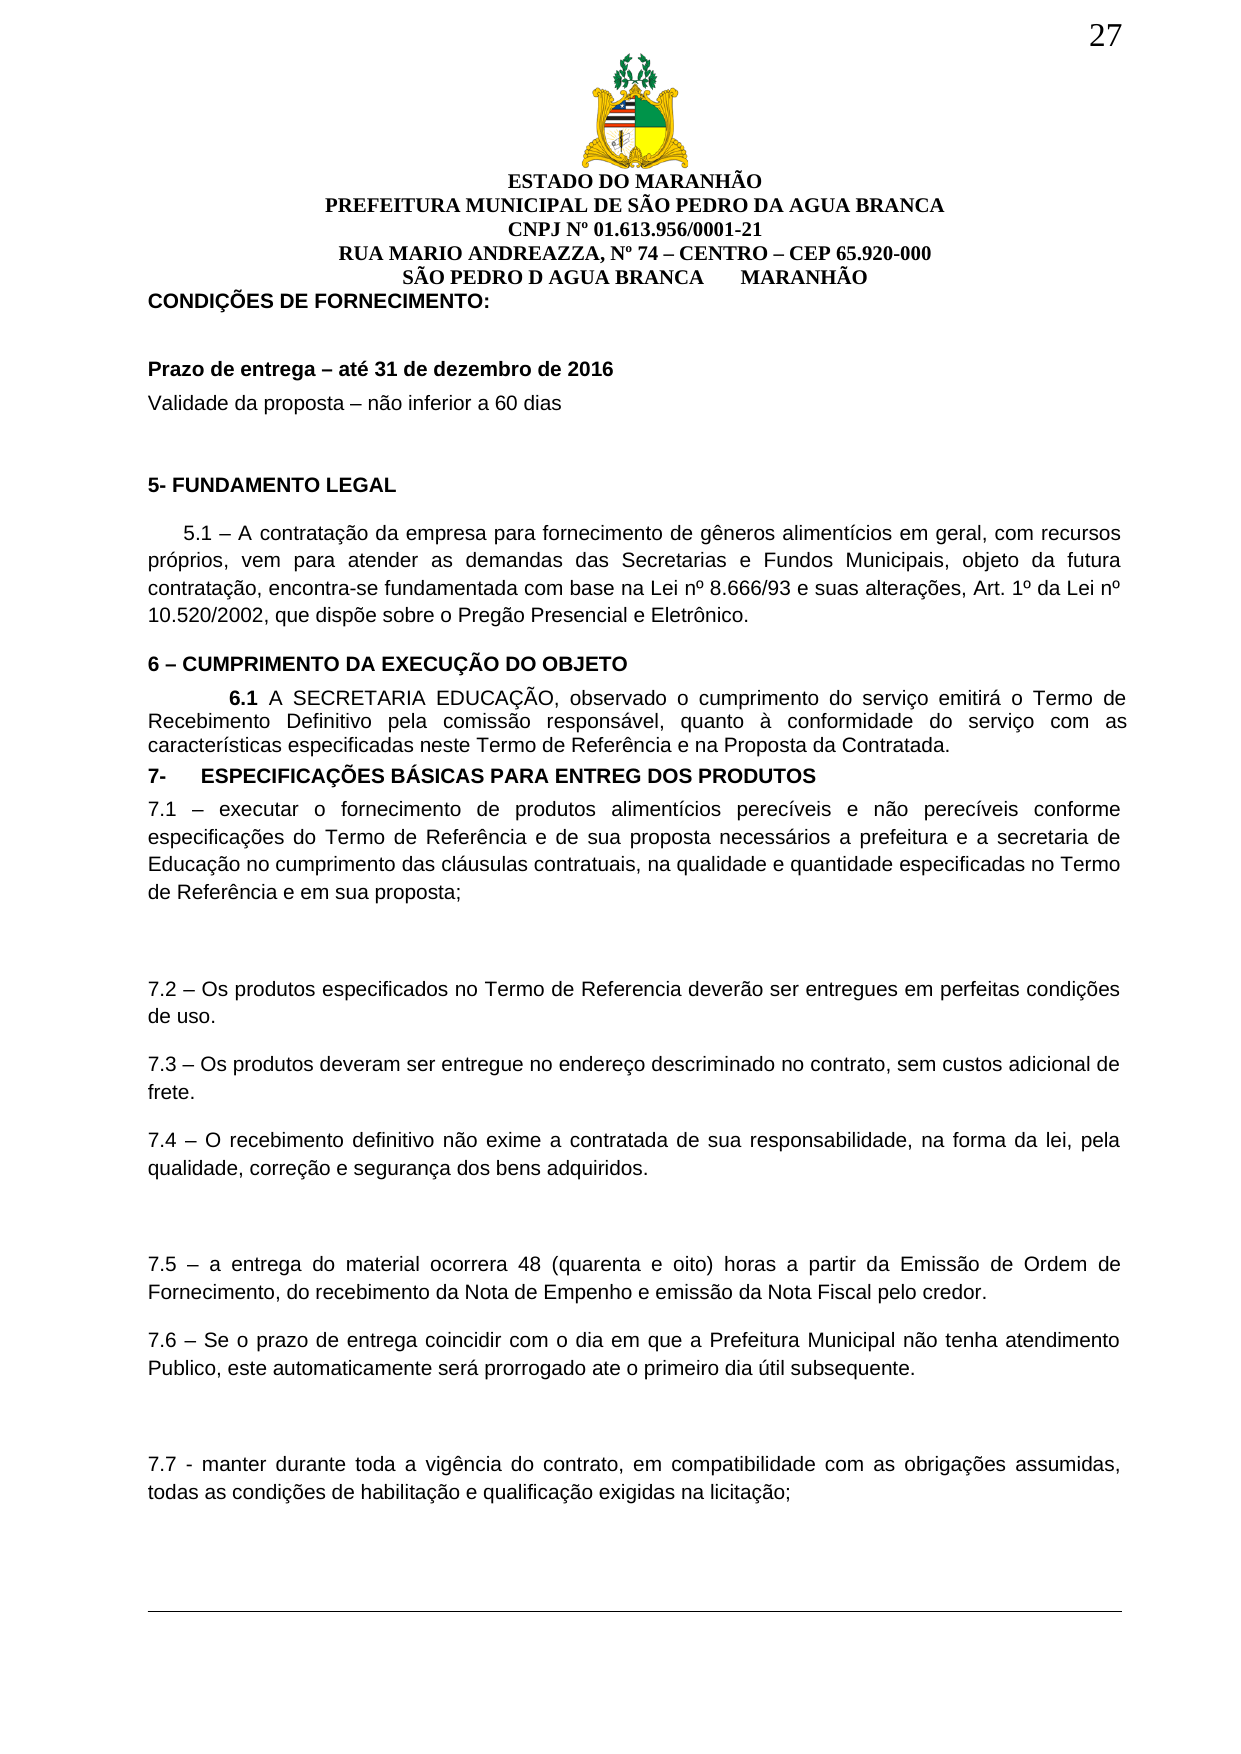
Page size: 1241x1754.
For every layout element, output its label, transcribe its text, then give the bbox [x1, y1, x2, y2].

text CONDIÇÕES DE FORNECIMENTO: [148, 289, 1122, 313]
text 5- FUNDAMENTO LEGAL [148, 472, 1122, 496]
text 7.6 – Se o prazo de entrega coincidir com o dia em que a Prefeitura Municipal não tenha atendimento Publico, este automaticamente será prorrogado ate o primeiro dia útil subsequente. [148, 1328, 1122, 1379]
text 5.1 – A contratação da empresa para fornecimento de gêneros alimentícios em geral, com recursos próprios, vem para atender as demandas das Secretarias e Fundos Municipais, objeto da futura contratação, encontra-se fundamentada com base na Lei nº 8.666/93 e suas alterações, Art. 1º da Lei nº 10.520/2002, que dispõe sobre o Pregão Presencial e Eletrônico. [148, 521, 1122, 627]
text 6 – CUMPRIMENTO DA EXECUÇÃO DO OBJETO [148, 652, 1073, 676]
text 7.3 – Os produtos deveram ser entregue no endereço descriminado no contrato, sem custos adicional de frete. [148, 1052, 1122, 1104]
picture [581, 53, 689, 169]
text Validade da proposta – não inferior a 60 dias [148, 390, 1122, 414]
text 7.5 – a entrega do material ocorrera 48 (quarenta e oito) horas a partir da Emissão de Ordem de Fornecimento, do recebimento da Nota de Empenho e emissão da Nota Fiscal pelo credor. [148, 1252, 1122, 1304]
text 7- ESPECIFICAÇÕES BÁSICAS PARA ENTREG DOS PRODUTOS [148, 763, 1073, 787]
subtitle Prazo de entrega – até 31 de dezembro de 2016 [148, 357, 1122, 381]
text 7.2 – Os produtos especificados no Termo de Referencia deverão ser entregues em perfeitas condições de uso. [148, 976, 1122, 1028]
text 6.1 A SECRETARIA EDUCAÇÃO, observado o cumprimento do serviço emitirá o Termo de Recebimento Definitivo pela comissão responsável, quanto à conformidade do serviço com as características especificadas neste Termo de Referência e na Proposta da Contratada. [148, 685, 1128, 757]
text 7.4 – O recebimento definitivo não exime a contratada de sua responsabilidade, na forma da lei, pela qualidade, correção e segurança dos bens adquiridos. [148, 1128, 1122, 1179]
text 7.7 - manter durante toda a vigência do contrato, em compatibilidade com as obrigações assumidas, todas as condições de habilitação e qualificação exigidas na licitação; [148, 1452, 1122, 1504]
text 7.1 – executar o fornecimento de produtos alimentícios perecíveis e não perecíveis conforme especificações do Termo de Referência e de sua proposta necessários a prefeitura e a secretaria de Educação no cumprimento das cláusulas contratuais, na qualidade e quantidade especificadas no Termo de Referência e em sua proposta; [148, 797, 1122, 904]
